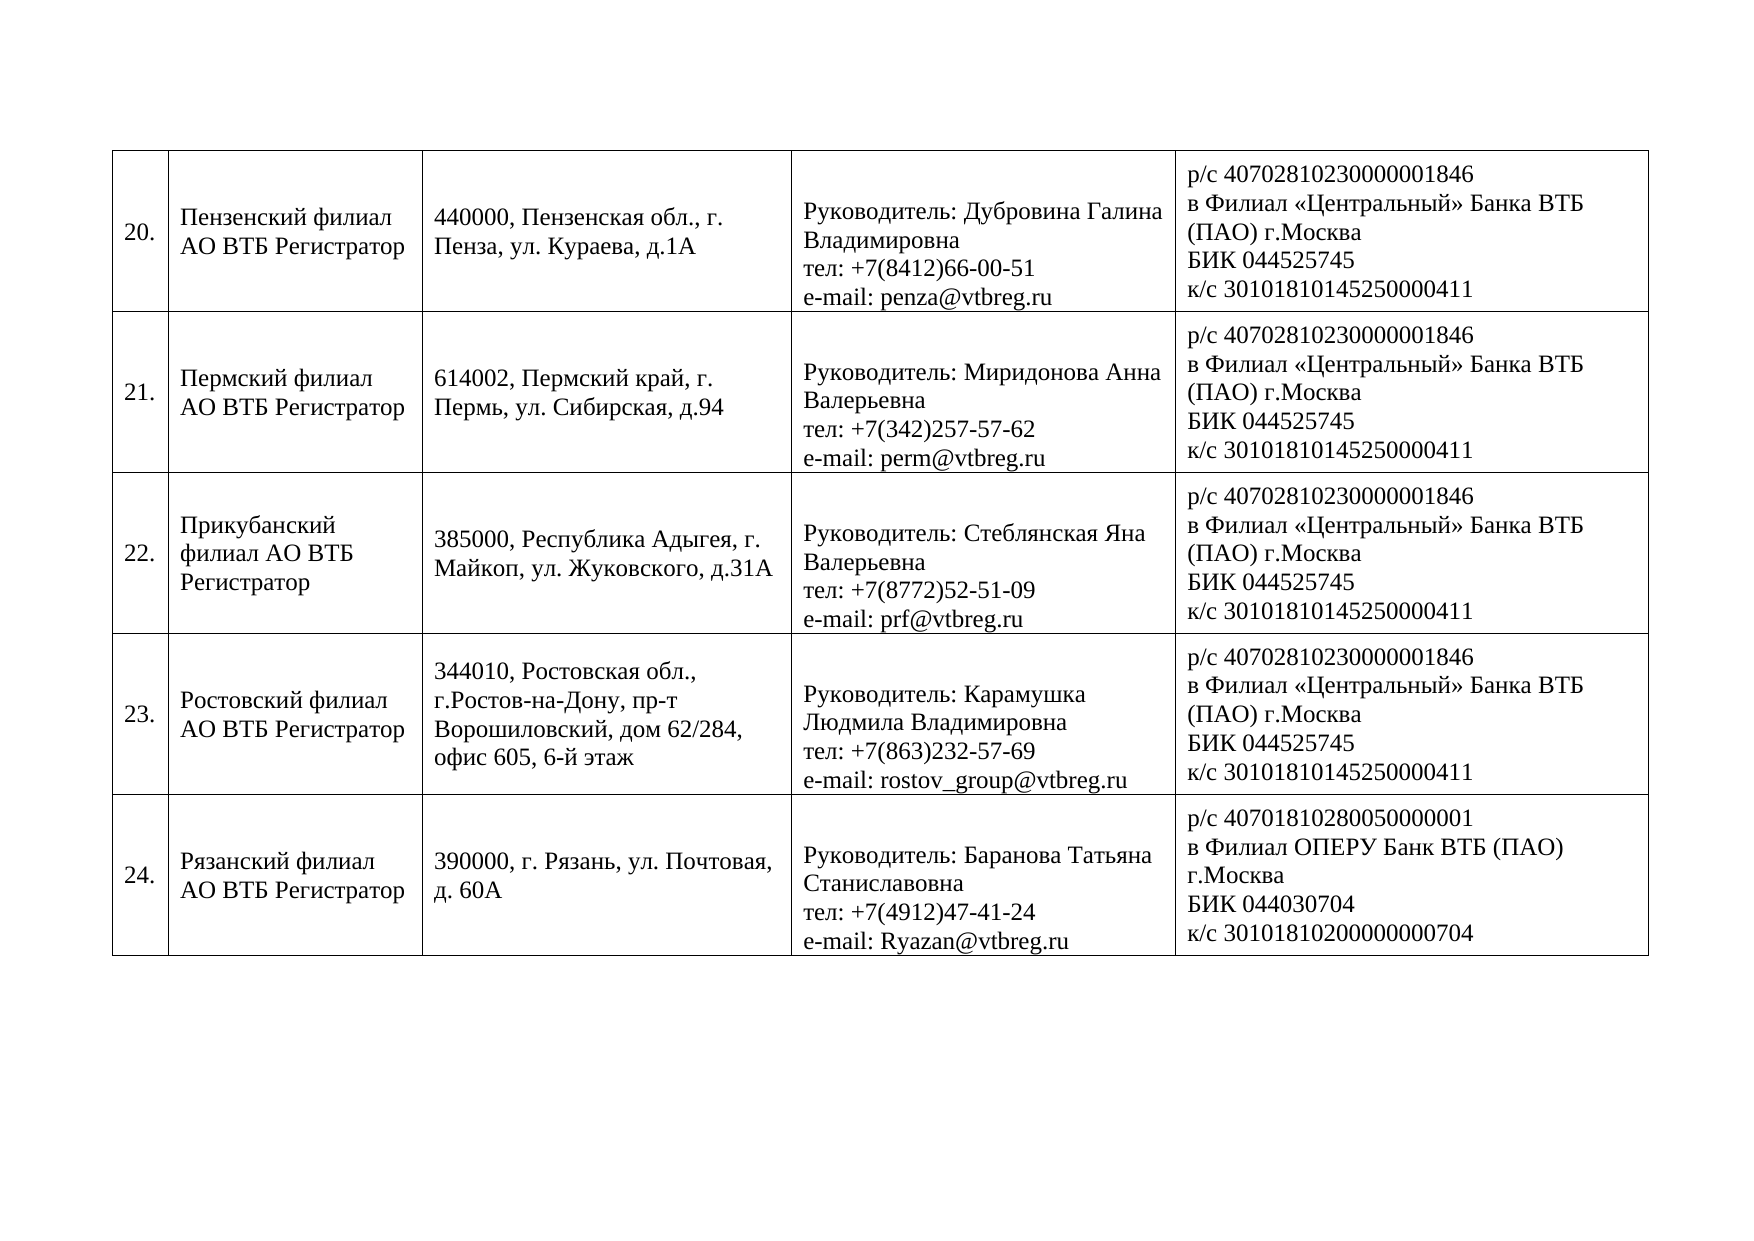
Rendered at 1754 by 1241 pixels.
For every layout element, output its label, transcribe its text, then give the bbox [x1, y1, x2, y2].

table_cell р/с 40702810230000001846 в Филиал «Центральный» Банка ВТБ (ПАО) г.Москва БИК 044525745 к/с 30101810145250000411 [1176, 473, 1648, 633]
table_cell Ростовский филиал АО ВТБ Регистратор [169, 634, 422, 794]
table_cell 440000, Пензенская обл., г. Пенза, ул. Кураева, д.1А [423, 151, 791, 311]
table_cell р/с 40702810230000001846 в Филиал «Центральный» Банка ВТБ (ПАО) г.Москва БИК 044525745 к/с 30101810145250000411 [1176, 634, 1648, 794]
table_cell 385000, Республика Адыгея, г. Майкоп, ул. Жуковского, д.31А [423, 473, 791, 633]
table_cell Руководитель: Баранова Татьяна Станиславовна тел: +7(4912)47-41-24 e-mail: Ryazan@vtbreg.ru [792, 795, 1175, 955]
table_cell [113, 795, 168, 955]
table_cell 614002, Пермский край, г. Пермь, ул. Сибирская, д.94 [423, 312, 791, 472]
table_cell Руководитель: Дубровина Галина Владимировна тел: +7(8412)66-00-51 e-mail: penza@vtbreg.ru [792, 151, 1175, 311]
table_cell Руководитель: Миридонова Анна Валерьевна тел: +7(342)257-57-62 e-mail: perm@vtbreg.ru [792, 312, 1175, 472]
table_cell Рязанский филиал АО ВТБ Регистратор [169, 795, 422, 955]
table_cell Руководитель: Карамушка Людмила Владимировна тел: +7(863)232-57-69 e-mail: rostov_group@vtbreg.ru [792, 634, 1175, 794]
table_cell 390000, г. Рязань, ул. Почтовая, д. 60А [423, 795, 791, 955]
table_cell [113, 151, 168, 311]
table_cell Руководитель: Стеблянская Яна Валерьевна тел: +7(8772)52-51-09 e-mail: prf@vtbreg.ru [792, 473, 1175, 633]
table_cell р/с 40701810280050000001 в Филиал ОПЕРУ Банк ВТБ (ПАО) г.Москва БИК 044030704 к/с 30101810200000000704 [1176, 795, 1648, 955]
table_cell р/с 40702810230000001846 в Филиал «Центральный» Банка ВТБ (ПАО) г.Москва БИК 044525745 к/с 30101810145250000411 [1176, 312, 1648, 472]
table_cell [113, 634, 168, 794]
table_cell Пензенский филиал АО ВТБ Регистратор [169, 151, 422, 311]
table_cell [113, 473, 168, 633]
table_cell Прикубанский филиал АО ВТБ Регистратор [169, 473, 422, 633]
table_cell 344010, Ростовская обл., г.Ростов-на-Дону, пр-т Ворошиловский, дом 62/284, офис 605, 6-й этаж [423, 634, 791, 794]
table_cell [113, 312, 168, 472]
table_cell Пермский филиал АО ВТБ Регистратор [169, 312, 422, 472]
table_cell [1176, 151, 1648, 311]
